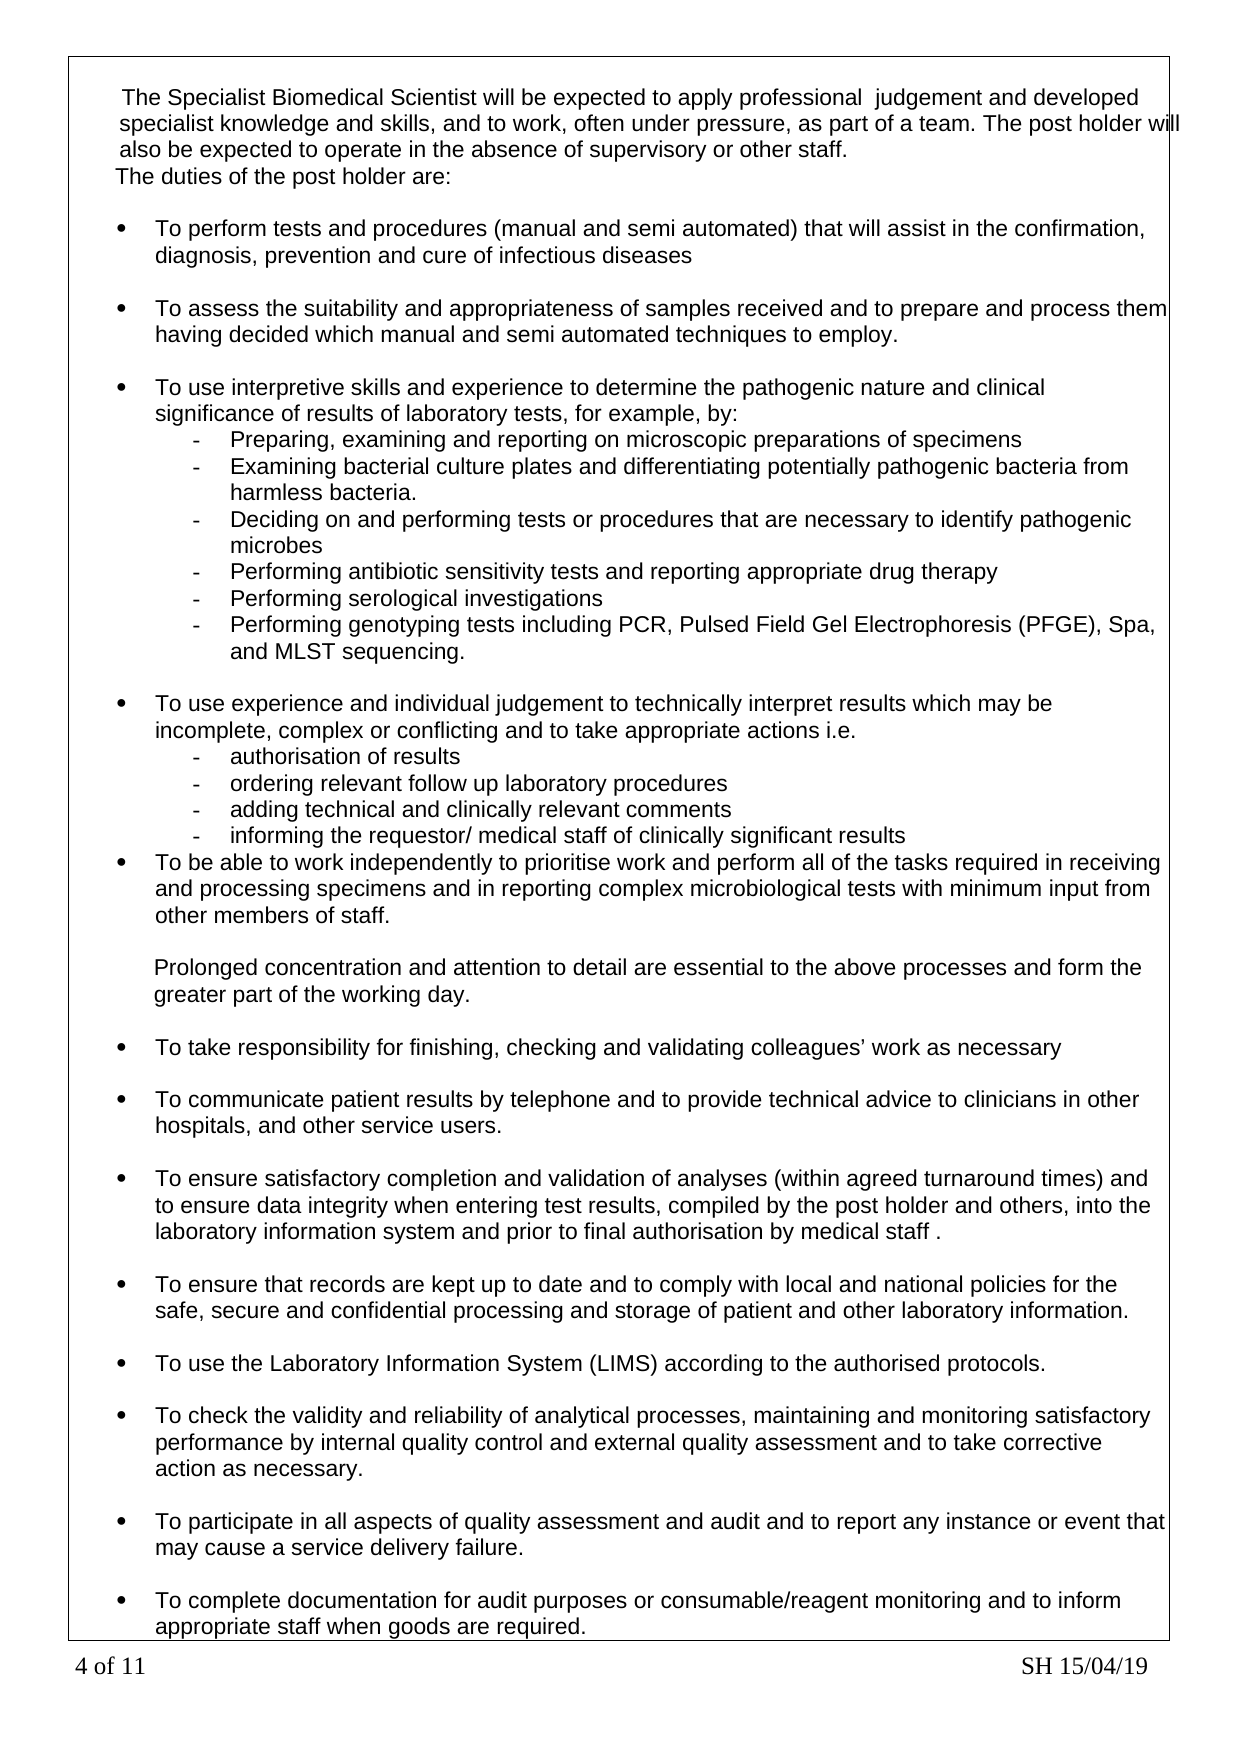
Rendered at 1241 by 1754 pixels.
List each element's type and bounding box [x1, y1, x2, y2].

table_cell [69, 57, 1169, 1639]
